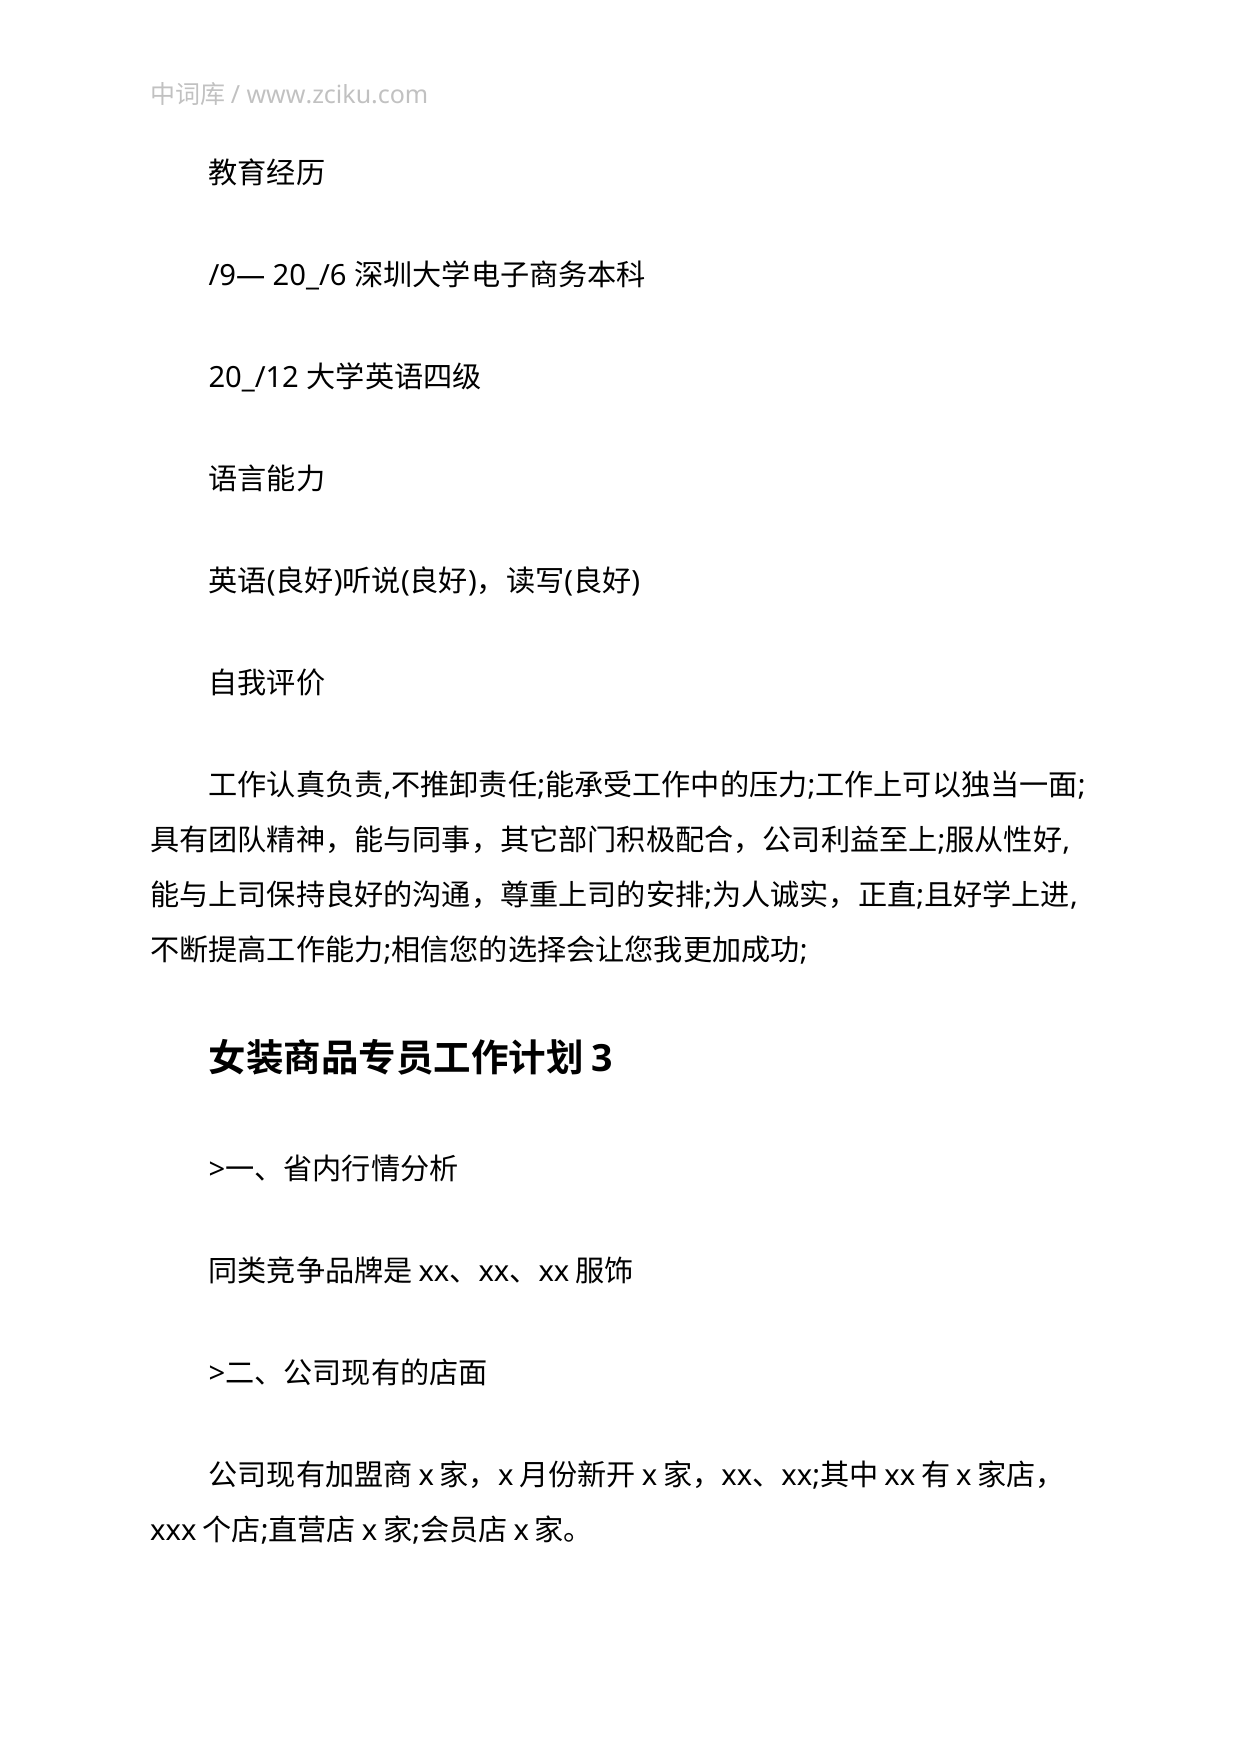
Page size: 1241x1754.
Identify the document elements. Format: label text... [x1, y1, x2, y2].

text >二、公司现有的店面 [150, 1350, 1090, 1392]
text 公司现有加盟商x家，x月份新开x家，xx、xx;其中xx有x家店，xxx个店;直营店x家;会员店x家。 [150, 1452, 1090, 1549]
text 自我评价 [150, 659, 1090, 702]
text 20_/12 大学英语四级 [150, 354, 1090, 396]
text 教育经历 [150, 150, 1090, 192]
text 语言能力 [150, 456, 1090, 498]
text 女装商品专员工作计划3 [150, 1028, 1090, 1083]
text 工作认真负责,不推卸责任;能承受工作中的压力;工作上可以独当一面;具有团队精神，能与同事，其它部门积极配合，公司利益至上;服从性好,能与上司保持良好的沟通，尊重上司的安排;为人诚实，正直;且好学上进,不断提高工作能力;相信您的选择会让您我更加成功; [150, 761, 1090, 969]
text 英语(良好)听说(良好)，读写(良好) [150, 557, 1090, 600]
text >一、省内行情分析 [150, 1146, 1090, 1188]
text 同类竞争品牌是xx、xx、xx服饰 [150, 1248, 1090, 1290]
text /9— 20_/6 深圳大学电子商务本科 [150, 252, 1090, 294]
